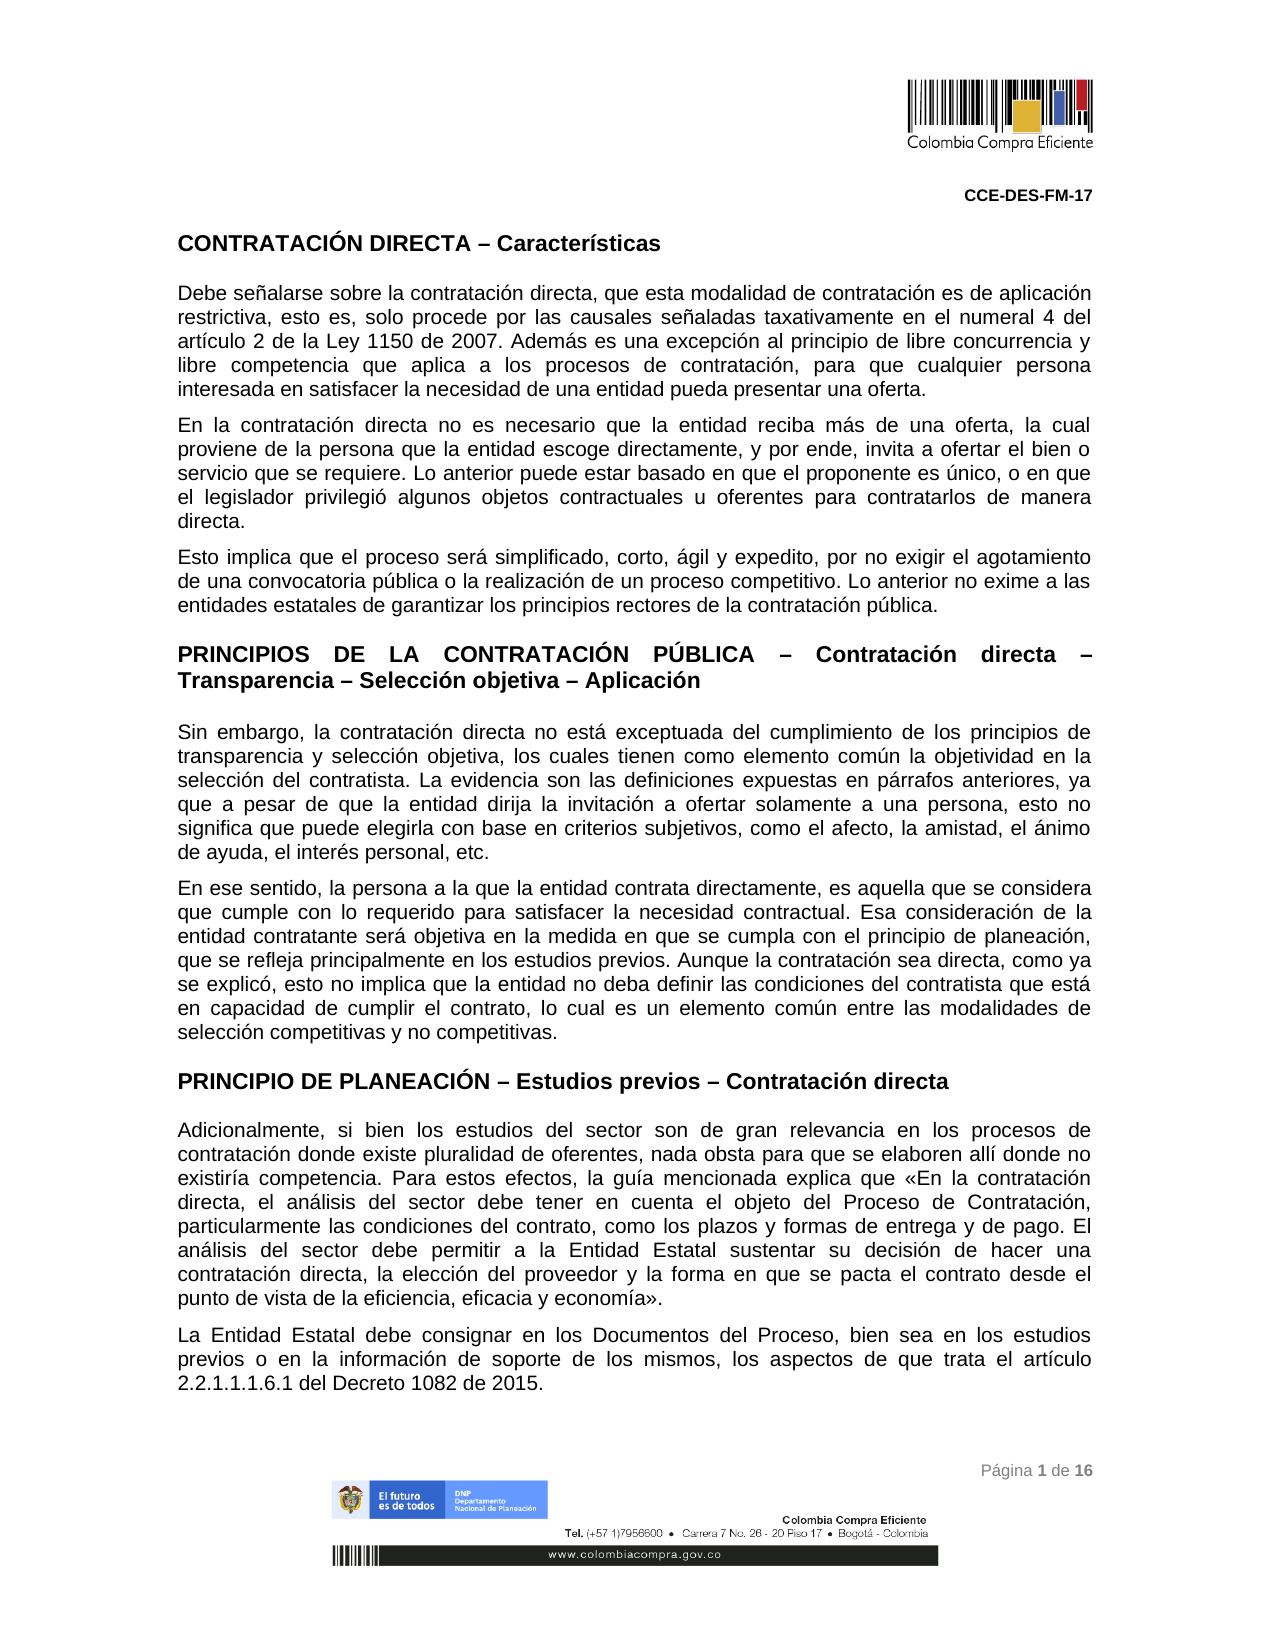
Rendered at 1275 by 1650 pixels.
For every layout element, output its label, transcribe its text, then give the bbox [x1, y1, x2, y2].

text En la contratación directa no es necesario que la entidad reciba más de una oferta, la cual proviene de la persona que la entidad escoge directamente, y por ende, invita a ofertar el bien o servicio que se requiere. Lo anterior puede estar basado en que el proponente es único, o en que el legislador privilegió algunos objetos contractuales u oferentes para contratarlos de manera directa. [177, 413, 1093, 533]
text En ese sentido, la persona a la que la entidad contrata directamente, es aquella que se considera que cumple con lo requerido para satisfacer la necesidad contractual. Esa consideración de la entidad contratante será objetiva en la medida en que se cumpla con el principio de planeación, que se refleja principalmente en los estudios previos. Aunque la contratación sea directa, como ya se explicó, esto no implica que la entidad no deba definir las condiciones del contratista que está en capacidad de cumplir el contrato, lo cual es un elemento común entre las modalidades de selección competitivas y no competitivas. [177, 876, 1093, 1044]
text Adicionalmente, si bien los estudios del sector son de gran relevancia en los procesos de contratación donde existe pluralidad de oferentes, nada obsta para que se elaboren allí donde no existiría competencia. Para estos efectos, la guía mencionada explica que «En la contratación directa, el análisis del sector debe tener en cuenta el objeto del Proceso de Contratación, particularmente las condiciones del contrato, como los plazos y formas de entrega y de pago. El análisis del sector debe permitir a la Entidad Estatal sustentar su decisión de hacer una contratación directa, la elección del proveedor y la forma en que se pacta el contrato desde el punto de vista de la eficiencia, eficacia y economía». [177, 1118, 1093, 1310]
text PRINCIPIO DE PLANEACIÓN – Estudios previos – Contratación directa [177, 1068, 1093, 1094]
text CONTRATACIÓN DIRECTA – Características [177, 230, 1093, 257]
text Esto implica que el proceso será simplificado, corto, ágil y expedito, por no exigir el agotamiento de una convocatoria pública o la realización de un proceso competitivo. Lo anterior no exime a las entidades estatales de garantizar los principios rectores de la contratación pública. [177, 545, 1093, 617]
text CCE-DES-FM-17 [177, 185, 1093, 204]
text La Entidad Estatal debe consignar en los Documentos del Proceso, bien sea en los estudios previos o en la información de soporte de los mismos, los aspectos de que trata el artículo 2.2.1.1.1.6.1 del Decreto 1082 de 2015. [177, 1322, 1093, 1394]
picture [331, 1480, 939, 1566]
picture [899, 73, 1099, 155]
text PRINCIPIOS DE LA CONTRATACIÓN PÚBLICA – Contratación directa – Transparencia – Selección objetiva – Aplicación [177, 641, 1093, 694]
text Debe señalarse sobre la contratación directa, que esta modalidad de contratación es de aplicación restrictiva, esto es, solo procede por las causales señaladas taxativamente en el numeral 4 del artículo 2 de la Ley 1150 de 2007. Además es una excepción al principio de libre concurrencia y libre competencia que aplica a los procesos de contratación, para que cualquier persona interesada en satisfacer la necesidad de una entidad pueda presentar una oferta. [177, 281, 1093, 400]
text Sin embargo, la contratación directa no está exceptuada del cumplimiento de los principios de transparencia y selección objetiva, los cuales tienen como elemento común la objetividad en la selección del contratista. La evidencia son las definiciones expuestas en párrafos anteriores, ya que a pesar de que la entidad dirija la invitación a ofertar solamente a una persona, esto no significa que puede elegirla con base en criterios subjetivos, como el afecto, la amistad, el ánimo de ayuda, el interés personal, etc. [177, 720, 1093, 864]
